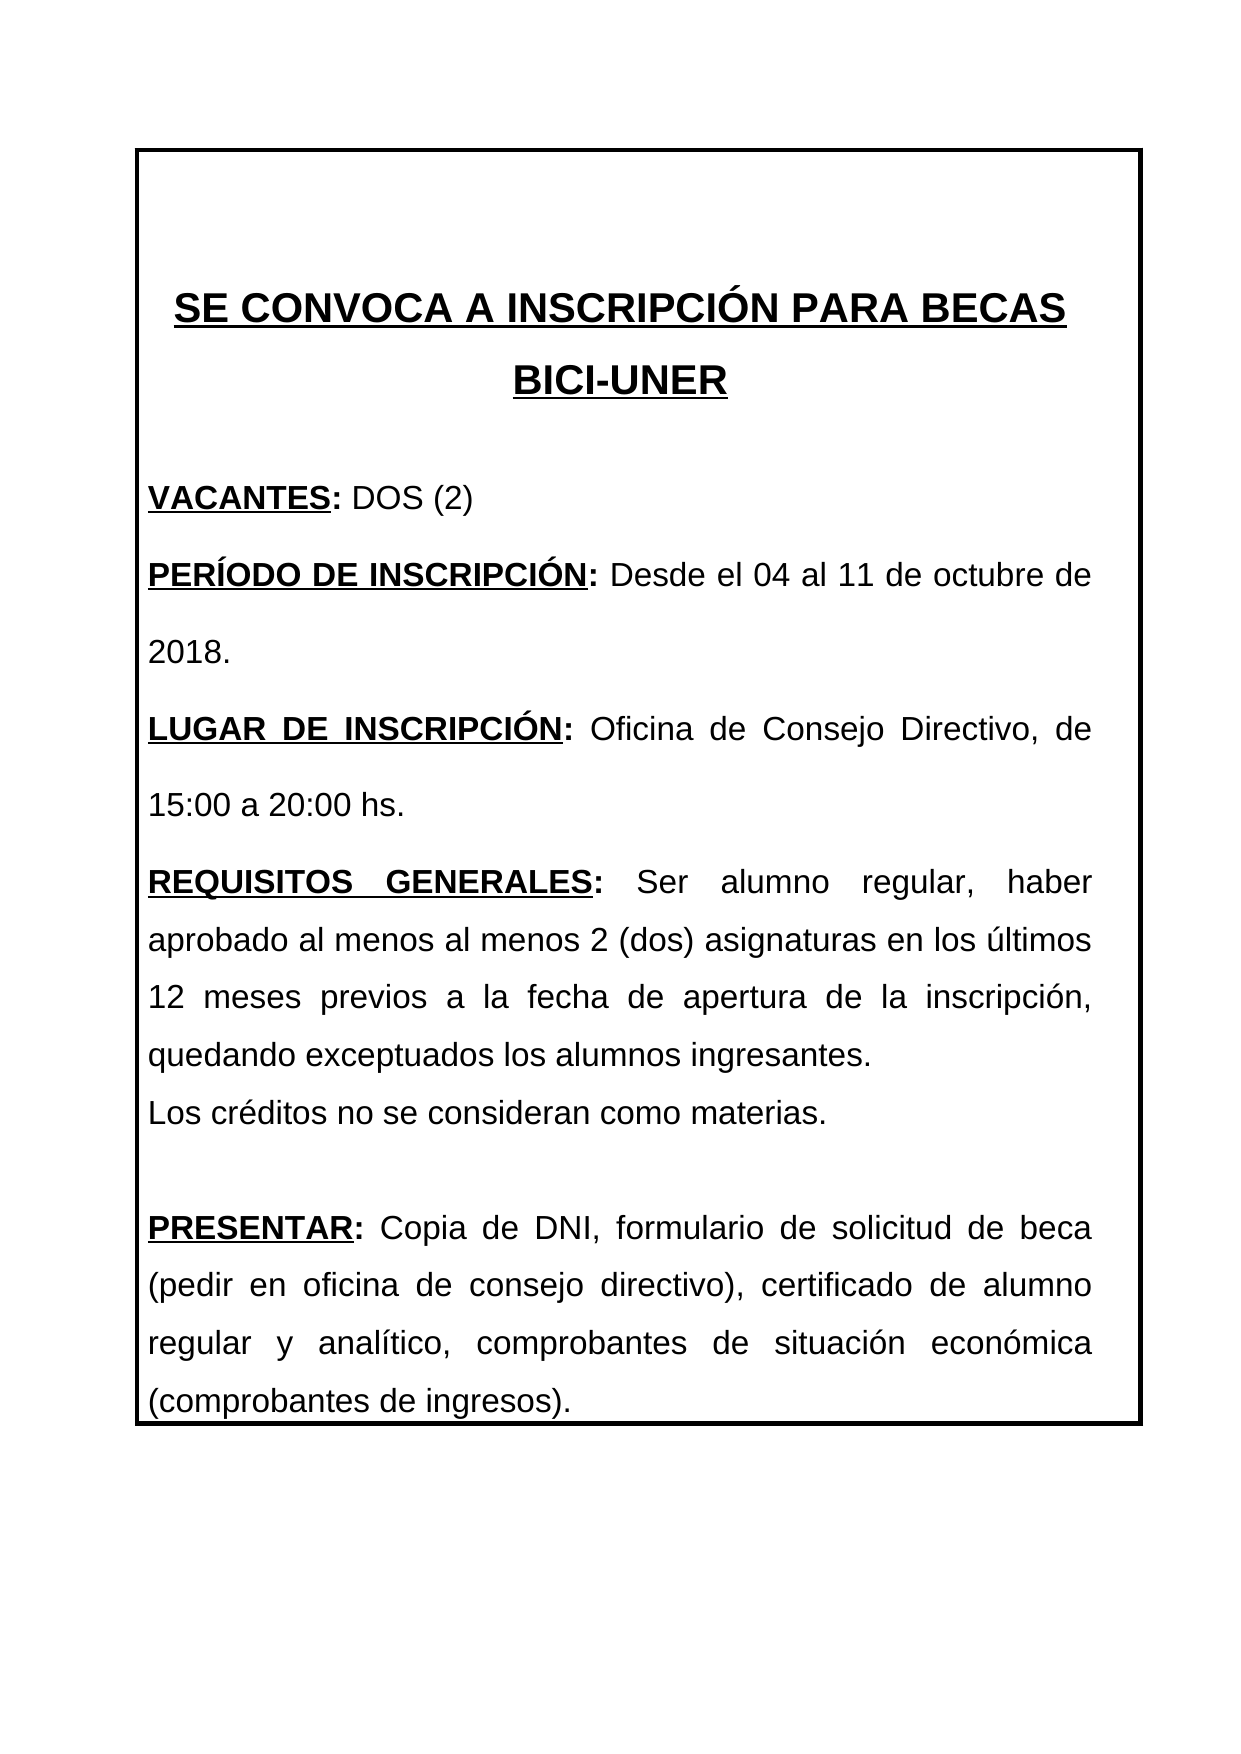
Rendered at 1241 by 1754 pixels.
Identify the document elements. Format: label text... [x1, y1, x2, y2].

text Los créditos no se consideran como materias. [139, 1086, 1138, 1131]
text PERÍODO DE INSCRIPCIÓN: Desde el 04 al 11 de octubre de 2018. [139, 548, 1138, 670]
text PRESENTAR: Copia de DNI, formulario de solicitud de beca (pedir en oficina de consejo directivo), certificado de alumno regular y analítico, comprobantes de situación económica (comprobantes de ingresos). [139, 1201, 1138, 1421]
text SE CONVOCA A INSCRIPCIÓN PARA BECAS BICI-UNER [139, 277, 1138, 404]
text REQUISITOS GENERALES: Ser alumno regular, haber aprobado al menos al menos 2 (dos) asignaturas en los últimos 12 meses previos a la fecha de apertura de la inscripción, quedando exceptuados los alumnos ingresantes. [139, 856, 1138, 1073]
text VACANTES: DOS (2) [139, 471, 1138, 516]
text LUGAR DE INSCRIPCIÓN: Oficina de Consejo Directivo, de 15:00 a 20:00 hs. [139, 702, 1138, 824]
